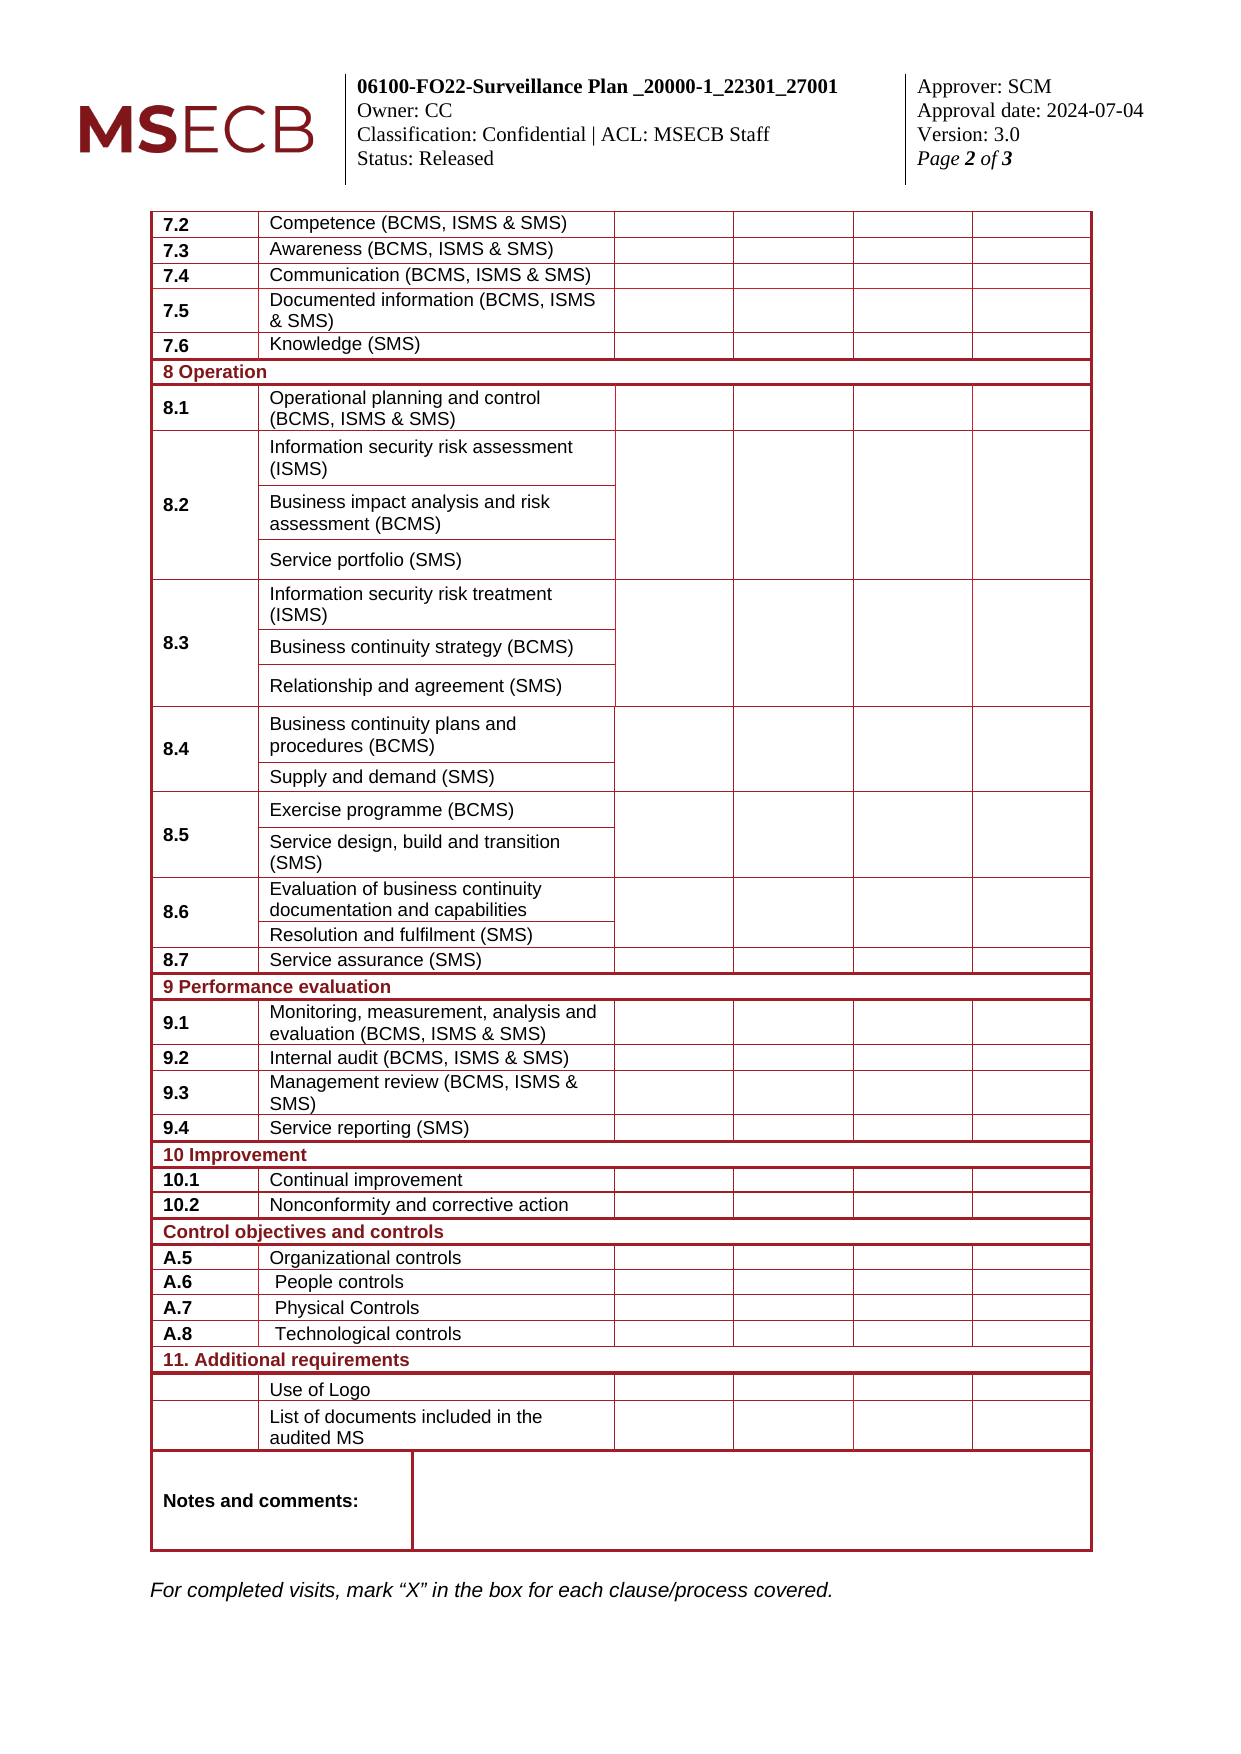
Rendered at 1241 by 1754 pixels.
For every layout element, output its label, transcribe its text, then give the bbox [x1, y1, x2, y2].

table_cell [973, 1193, 1090, 1217]
table_cell [854, 1045, 972, 1070]
table_cell [973, 1295, 1090, 1320]
table_cell [854, 792, 972, 877]
table_cell Continual improvement [259, 1169, 614, 1191]
table_cell [854, 1001, 972, 1044]
table_cell 8.4 [153, 707, 258, 791]
table_cell 10 Improvement [153, 1143, 1090, 1166]
table_cell [615, 1295, 733, 1320]
table_cell Communication (BCMS, ISMS & SMS) [259, 264, 614, 288]
table_cell [854, 264, 972, 288]
table_cell [615, 1246, 733, 1268]
table_cell [734, 1295, 853, 1320]
table_cell [615, 264, 733, 288]
table_cell 7.6 [153, 333, 258, 358]
table_cell Supply and demand (SMS) [259, 763, 614, 791]
table_cell [854, 1295, 972, 1320]
table_cell [973, 707, 1090, 791]
table_cell [973, 431, 1090, 578]
table_cell Business continuity plans and procedures (BCMS) [259, 707, 614, 762]
table_cell Documented information (BCMS, ISMS & SMS) [259, 289, 614, 332]
table_cell [854, 1169, 972, 1191]
table_cell [153, 1375, 258, 1400]
table_cell Monitoring, measurement, analysis and evaluation (BCMS, ISMS & SMS) [259, 1001, 614, 1044]
table_cell 9 Performance evaluation [153, 975, 1090, 998]
table_cell [616, 580, 733, 706]
table_cell Operational planning and control (BCMS, ISMS & SMS) [259, 386, 615, 429]
table_cell 10.1 [153, 1169, 258, 1191]
table_cell [615, 212, 733, 237]
table_cell 7.5 [153, 289, 258, 332]
table_cell [615, 1270, 733, 1294]
table_cell [615, 948, 733, 972]
table_cell [734, 431, 853, 578]
table_cell [854, 1246, 972, 1268]
table_cell [973, 333, 1090, 358]
table_cell 8.7 [153, 948, 258, 972]
table_cell [973, 1001, 1090, 1044]
table_cell [615, 1001, 733, 1044]
table_cell [854, 386, 972, 429]
table_cell [615, 878, 733, 947]
table_cell [973, 948, 1090, 972]
table_cell [973, 1246, 1090, 1268]
table_cell 8.6 [153, 878, 258, 947]
table_cell Service portfolio (SMS) [259, 540, 615, 578]
table_cell [615, 1321, 733, 1346]
table_cell Information security risk treatment (ISMS) [259, 580, 615, 629]
table_cell [973, 289, 1090, 332]
table_cell 9.2 [153, 1045, 258, 1070]
table_cell Physical Controls [259, 1295, 614, 1320]
table_cell Exercise programme (BCMS) [259, 792, 614, 827]
table_cell [734, 333, 853, 358]
table_cell [973, 1375, 1090, 1400]
table_cell [854, 707, 972, 791]
table_cell 11. Additional requirements [153, 1347, 1090, 1371]
table_cell Management review (BCMS, ISMS & SMS) [259, 1071, 614, 1114]
table_cell 7.4 [153, 264, 258, 288]
table_cell [734, 1270, 853, 1294]
table_cell [615, 1401, 733, 1449]
table_cell 8.3 [153, 580, 258, 706]
table_cell 9.1 [153, 1001, 258, 1044]
table_cell [734, 792, 853, 877]
table_cell [973, 212, 1090, 237]
table_cell [615, 707, 733, 791]
table_cell [734, 707, 853, 791]
table_cell [973, 792, 1090, 877]
table_cell [615, 333, 733, 358]
table_cell Knowledge (SMS) [259, 333, 614, 358]
table_cell [615, 289, 733, 332]
table_cell A.6 [153, 1270, 258, 1294]
table_cell [854, 580, 972, 706]
table_cell [854, 1401, 972, 1449]
table_cell [734, 1045, 853, 1070]
table_cell Organizational controls [259, 1246, 614, 1268]
table_cell [615, 1169, 733, 1191]
table_cell Use of Logo [259, 1375, 614, 1400]
table_cell Business continuity strategy (BCMS) [259, 630, 615, 664]
table_cell [734, 1001, 853, 1044]
table_cell 10.2 [153, 1193, 258, 1217]
table_cell 8.5 [153, 792, 258, 877]
table_cell [854, 878, 972, 947]
table_cell Information security risk assessment (ISMS) [259, 431, 615, 485]
table_cell 8.1 [153, 386, 258, 429]
table_cell [734, 1401, 853, 1449]
table_cell [973, 1270, 1090, 1294]
table_cell [734, 580, 853, 706]
table_cell [734, 1115, 853, 1140]
text For completed visits, mark “X” in the box for each clause/process covered. [150, 1578, 1090, 1602]
table_cell Evaluation of business continuity documentation and capabilities [259, 878, 614, 921]
table_cell [973, 1401, 1090, 1449]
table_cell [615, 1045, 733, 1070]
table_cell [854, 238, 972, 262]
table_cell 7.2 [153, 212, 258, 237]
table_cell [615, 1071, 733, 1114]
table_cell [734, 386, 853, 429]
table_cell Service assurance (SMS) [259, 948, 614, 972]
table_cell [153, 1401, 258, 1449]
table_cell Internal audit (BCMS, ISMS & SMS) [259, 1045, 614, 1070]
table_cell [734, 289, 853, 332]
table_cell [734, 238, 853, 262]
table_cell [973, 878, 1090, 947]
table_cell Awareness (BCMS, ISMS & SMS) [259, 238, 614, 262]
table_cell 9.3 [153, 1071, 258, 1114]
table_cell [854, 289, 972, 332]
table_cell [734, 1375, 853, 1400]
table_cell [854, 948, 972, 972]
table_cell [854, 212, 972, 237]
table_cell [734, 1246, 853, 1268]
table_cell Business impact analysis and risk assessment (BCMS) [259, 486, 615, 539]
table_cell [734, 1169, 853, 1191]
table_cell Notes and comments: [153, 1452, 411, 1549]
table_cell [854, 1270, 972, 1294]
table_cell [973, 1321, 1090, 1346]
table_cell [973, 1115, 1090, 1140]
table_cell [973, 264, 1090, 288]
picture [79, 105, 314, 153]
table_cell [854, 1071, 972, 1114]
table_cell Resolution and fulfilment (SMS) [259, 922, 614, 947]
table_cell 8 Operation [153, 361, 1090, 383]
table_cell [615, 1115, 733, 1140]
table_cell [616, 386, 733, 429]
table_cell Service reporting (SMS) [259, 1115, 614, 1140]
table_cell List of documents included in the audited MS [259, 1401, 614, 1449]
table_cell [973, 580, 1090, 706]
table_cell [973, 386, 1090, 429]
table_cell [734, 212, 853, 237]
table_cell 7.3 [153, 238, 258, 262]
table_cell [854, 1115, 972, 1140]
table_cell [973, 1045, 1090, 1070]
table_cell Control objectives and controls [153, 1220, 1090, 1243]
table_cell A.7 [153, 1295, 258, 1320]
table_cell 8.2 [153, 431, 258, 578]
table_cell [734, 948, 853, 972]
table_cell [734, 878, 853, 947]
table_cell [615, 1193, 733, 1217]
table_cell [414, 1452, 1090, 1549]
table_cell Competence (BCMS, ISMS & SMS) [259, 212, 614, 237]
table_cell [854, 333, 972, 358]
table_cell [615, 792, 733, 877]
table_cell [615, 1375, 733, 1400]
table_cell [854, 1375, 972, 1400]
table_cell Relationship and agreement (SMS) [259, 665, 615, 706]
table_cell [973, 238, 1090, 262]
table_cell [854, 1321, 972, 1346]
table_cell [734, 264, 853, 288]
table_cell Technological controls [259, 1321, 614, 1346]
table_cell [854, 1193, 972, 1217]
table_cell [854, 431, 972, 578]
table_cell Service design, build and transition (SMS) [259, 828, 614, 877]
table_cell [616, 431, 733, 578]
table_cell [734, 1321, 853, 1346]
table_cell 9.4 [153, 1115, 258, 1140]
table_cell [615, 238, 733, 262]
table_cell A.8 [153, 1321, 258, 1346]
table_cell [973, 1071, 1090, 1114]
table_cell [973, 1169, 1090, 1191]
table_cell [734, 1193, 853, 1217]
table_cell People controls [259, 1270, 614, 1294]
table_cell Nonconformity and corrective action [259, 1193, 614, 1217]
table_cell [734, 1071, 853, 1114]
table_cell A.5 [153, 1246, 258, 1268]
